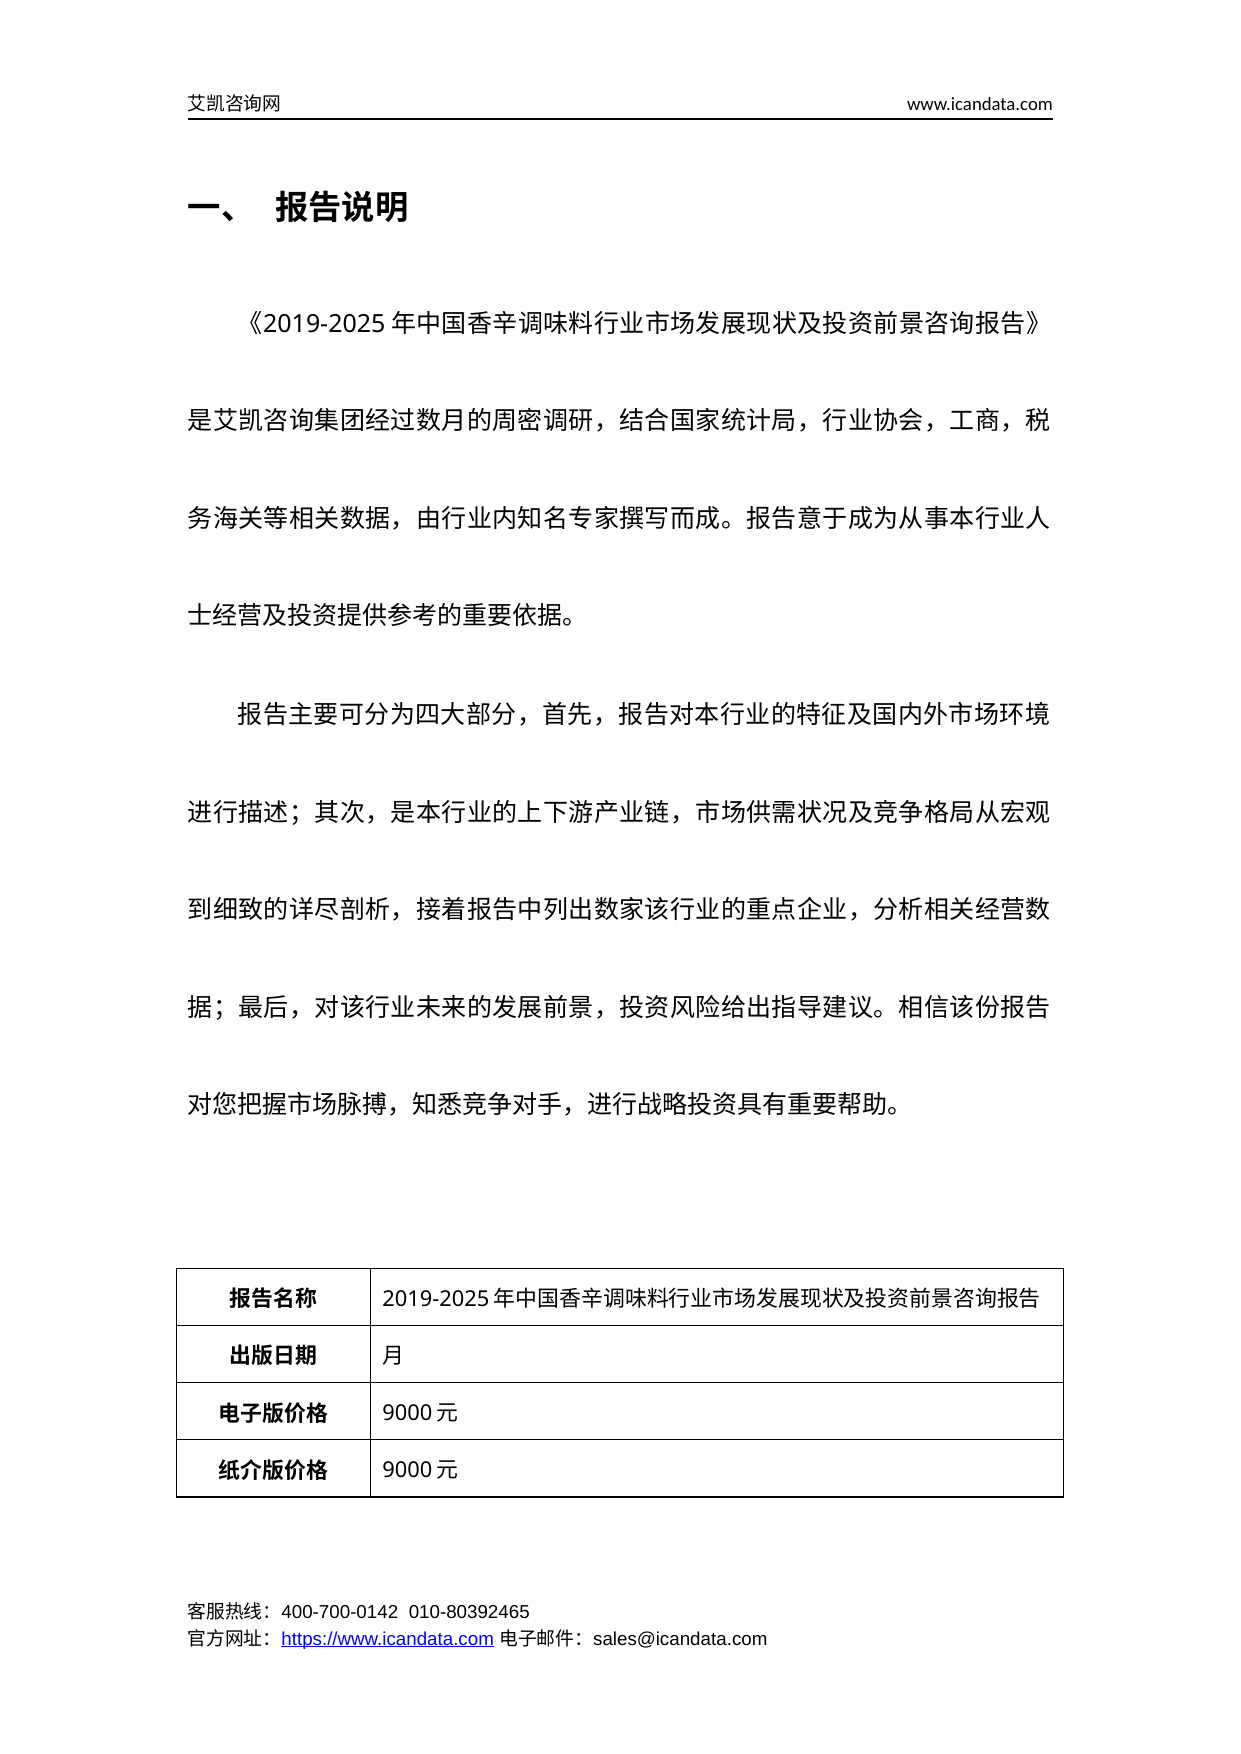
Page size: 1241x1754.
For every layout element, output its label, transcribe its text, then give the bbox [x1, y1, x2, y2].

table_cell 出版日期 [177, 1326, 370, 1382]
text 《2019-2025年中国香辛调味料行业市场发展现状及投资前景咨询报告》是艾凯咨询集团经过数月的周密调研，结合国家统计局，行业协会，工商，税务海关等相关数据，由行业内知名专家撰写而成。报告意于成为从事本行业人士经营及投资提供参考的重要依据。 [187, 289, 1053, 646]
table_cell 纸介版价格 [177, 1440, 370, 1496]
table_header 报告名称 [177, 1269, 370, 1325]
table_cell 9000元 [371, 1383, 1063, 1439]
table_cell 月 [371, 1326, 1063, 1382]
table_cell 9000元 [371, 1440, 1063, 1496]
text 报告主要可分为四大部分，首先，报告对本行业的特征及国内外市场环境进行描述；其次，是本行业的上下游产业链，市场供需状况及竞争格局从宏观到细致的详尽剖析，接着报告中列出数家该行业的重点企业，分析相关经营数据；最后，对该行业未来的发展前景，投资风险给出指导建议。相信该份报告对您把握市场脉搏，知悉竞争对手，进行战略投资具有重要帮助。 [187, 681, 1053, 1136]
table_header 2019-2025年中国香辛调味料行业市场发展现状及投资前景咨询报告 [371, 1269, 1063, 1325]
table_cell 电子版价格 [177, 1383, 370, 1439]
subtitle 报告说明 [187, 172, 1053, 237]
